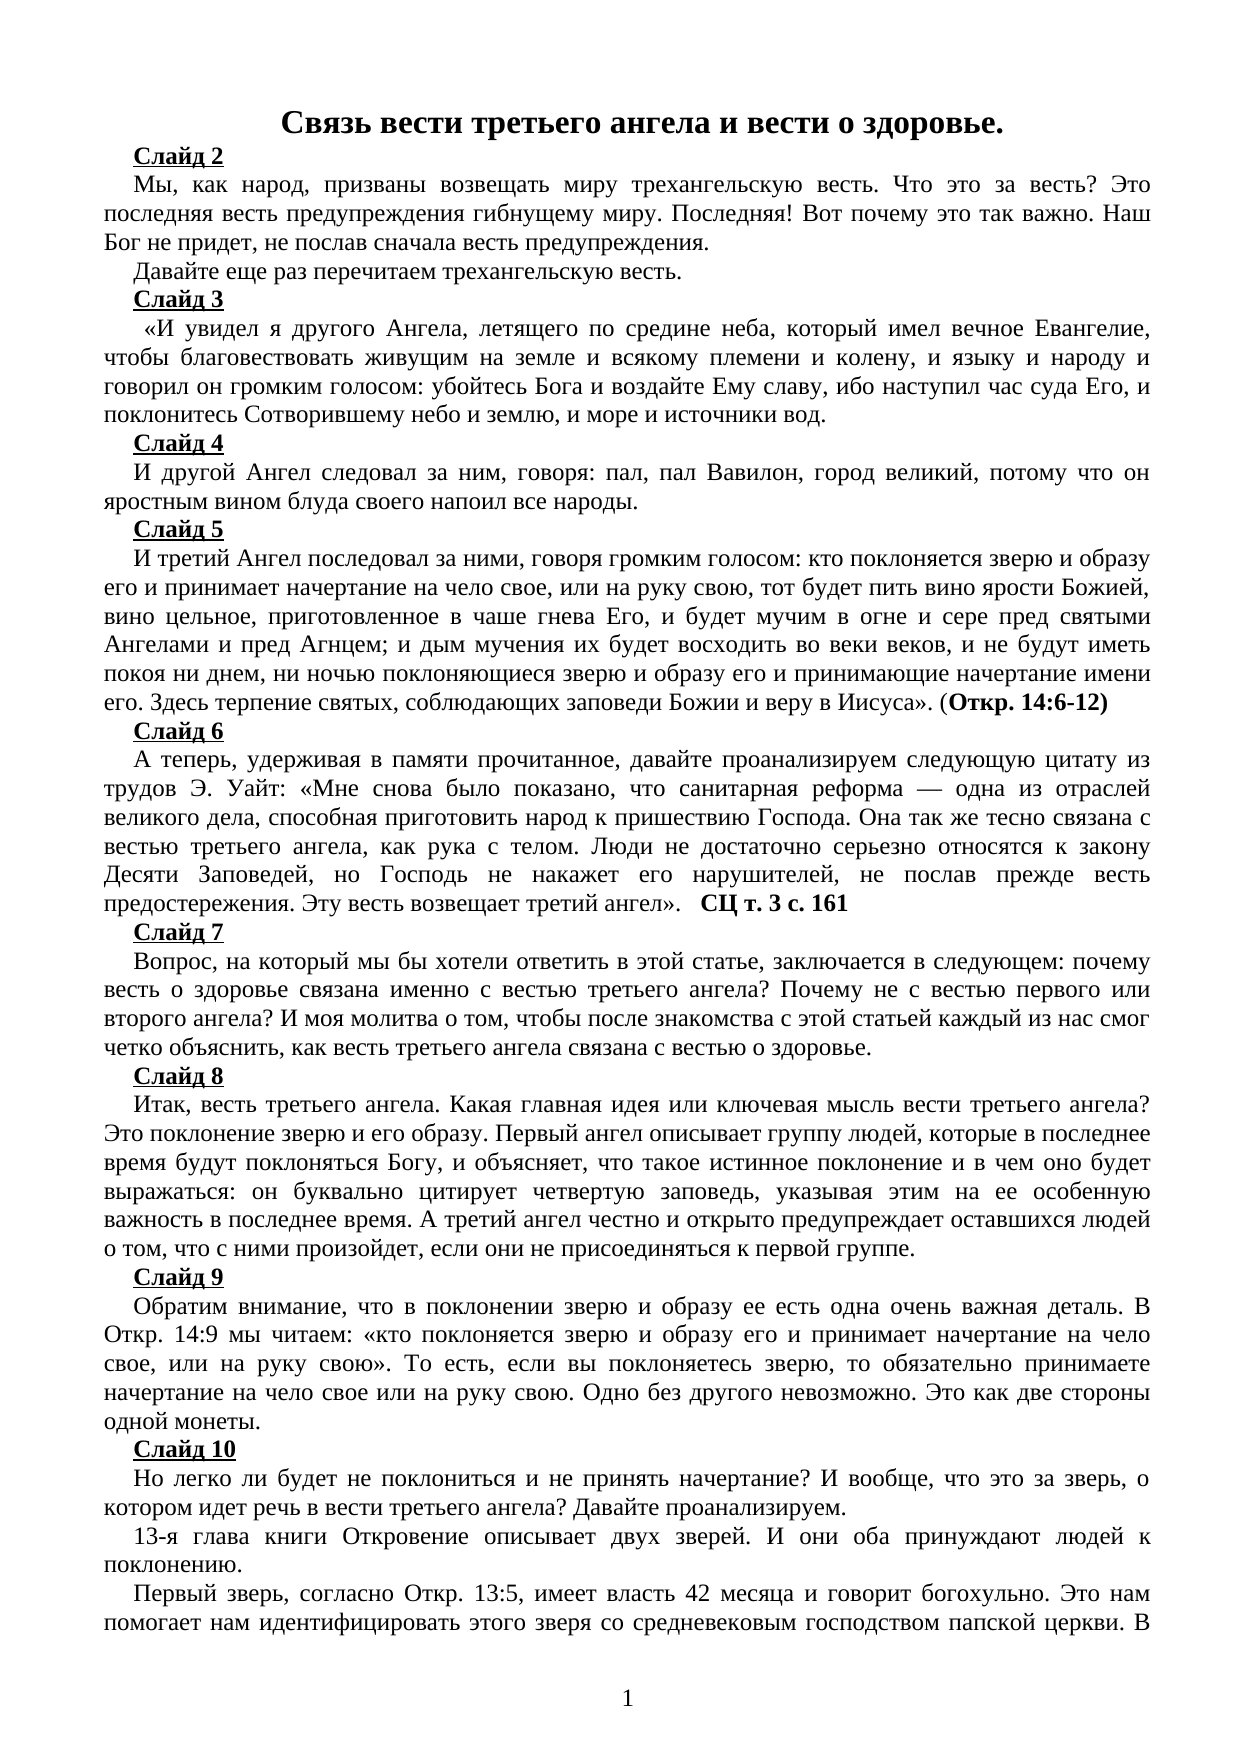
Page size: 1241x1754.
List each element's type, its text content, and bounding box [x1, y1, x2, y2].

text И другой Ангел следовал за ним, говоря: пал, пал Вавилон, город великий, потому что он яростным вином блуда своего напоил все народы. [103, 457, 1152, 514]
text «И увидел я другого Ангела, летящего по средине неба, который имел вечное Евангелие, чтобы благовествовать живущим на земле и всякому племени и колену, и языку и народу и говорил он громким голосом: убойтесь Бога и воздайте Ему славу, ибо наступил час суда Его, и поклонитесь Сотворившему небо и землю, и море и источники вод. [103, 313, 1152, 428]
text Слайд 4 [103, 428, 1152, 457]
text А теперь, удерживая в памяти прочитанное, давайте проанализируем следующую цитату из трудов Э. Уайт: «Мне снова было показано, что санитарная реформа — одна из отраслей великого дела, способная приготовить народ к пришествию Господа. Она так же тесно связана с вестью третьего ангела, как рука с телом. Люди не достаточно серьезно относятся к закону Десяти Заповедей, но Господь не накажет его нарушителей, не послав прежде весть предостережения. Эту весть возвещает третий ангел». СЦ т. 3 с. 161 [103, 744, 1152, 917]
text Слайд 8 [103, 1061, 1152, 1089]
text Слайд 6 [103, 716, 1152, 744]
text Слайд 3 [103, 284, 1152, 313]
text Вопрос, на который мы бы хотели ответить в этой статье, заключается в следующем: почему весть о здоровье связана именно с вестью третьего ангела? Почему не с вестью первого или второго ангела? И моя молитва о том, чтобы после знакомства с этой статьей каждый из нас смог четко объяснить, как весть третьего ангела связана с вестью о здоровье. [103, 946, 1152, 1061]
text Давайте еще раз перечитаем трехангельскую весть. [103, 256, 1152, 284]
text Слайд 5 [103, 514, 1152, 543]
text Слайд 9 [103, 1262, 1152, 1291]
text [103, 1578, 1152, 1636]
text Слайд 10 [103, 1434, 1152, 1463]
text Мы, как народ, призваны возвещать миру трехангельскую весть. Что это за весть? Это последняя весть предупреждения гибнущему миру. Последняя! Вот почему это так важно. Наш Бог не придет, не послав сначала весть предупреждения. [103, 169, 1152, 256]
text Слайд 7 [103, 917, 1152, 946]
text Итак, весть третьего ангела. Какая главная идея или ключевая мысль вести третьего ангела? Это поклонение зверю и его образу. Первый ангел описывает группу людей, которые в последнее время будут поклоняться Богу, и объясняет, что такое истинное поклонение и в чем оно будет выражаться: он буквально цитирует четвертую заповедь, указывая этим на ее особенную важность в последнее время. А третий ангел честно и открыто предупреждает оставшихся людей о том, что с ними произойдет, если они не присоединяться к первой группе. [103, 1089, 1152, 1262]
text И третий Ангел последовал за ними, говоря громким голосом: кто поклоняется зверю и образу его и принимает начертание на чело свое, или на руку свою, тот будет пить вино ярости Божией, вино цельное, приготовленное в чаше гнева Его, и будет мучим в огне и сере пред святыми Ангелами и пред Агнцем; и дым мучения их будет восходить во веки веков, и не будут иметь покоя ни днем, ни ночью поклоняющиеся зверю и образу его и принимающие начертание имени его. Здесь терпение святых, соблюдающих заповеди Божии и веру в Иисуса». (Откр. 14:6-12) [103, 543, 1152, 716]
text Обратим внимание, что в поклонении зверю и образу ее есть одна очень важная деталь. В Откр. 14:9 мы читаем: «кто поклоняется зверю и образу его и принимает начертание на чело свое, или на руку свою». То есть, если вы поклоняетесь зверю, то обязательно принимаете начертание на чело свое или на руку свою. Одно без другого невозможно. Это как две стороны одной монеты. [103, 1291, 1152, 1434]
text 13-я глава книги Откровение описывает двух зверей. И они оба принуждают людей к поклонению. [103, 1521, 1152, 1578]
text Но легко ли будет не поклониться и не принять начертание? И вообще, что это за зверь, о котором идет речь в вести третьего ангела? Давайте проанализируем. [103, 1463, 1152, 1521]
text Слайд 2 [103, 141, 1152, 169]
text Связь вести третьего ангела и вести о здоровье. [103, 102, 1152, 141]
